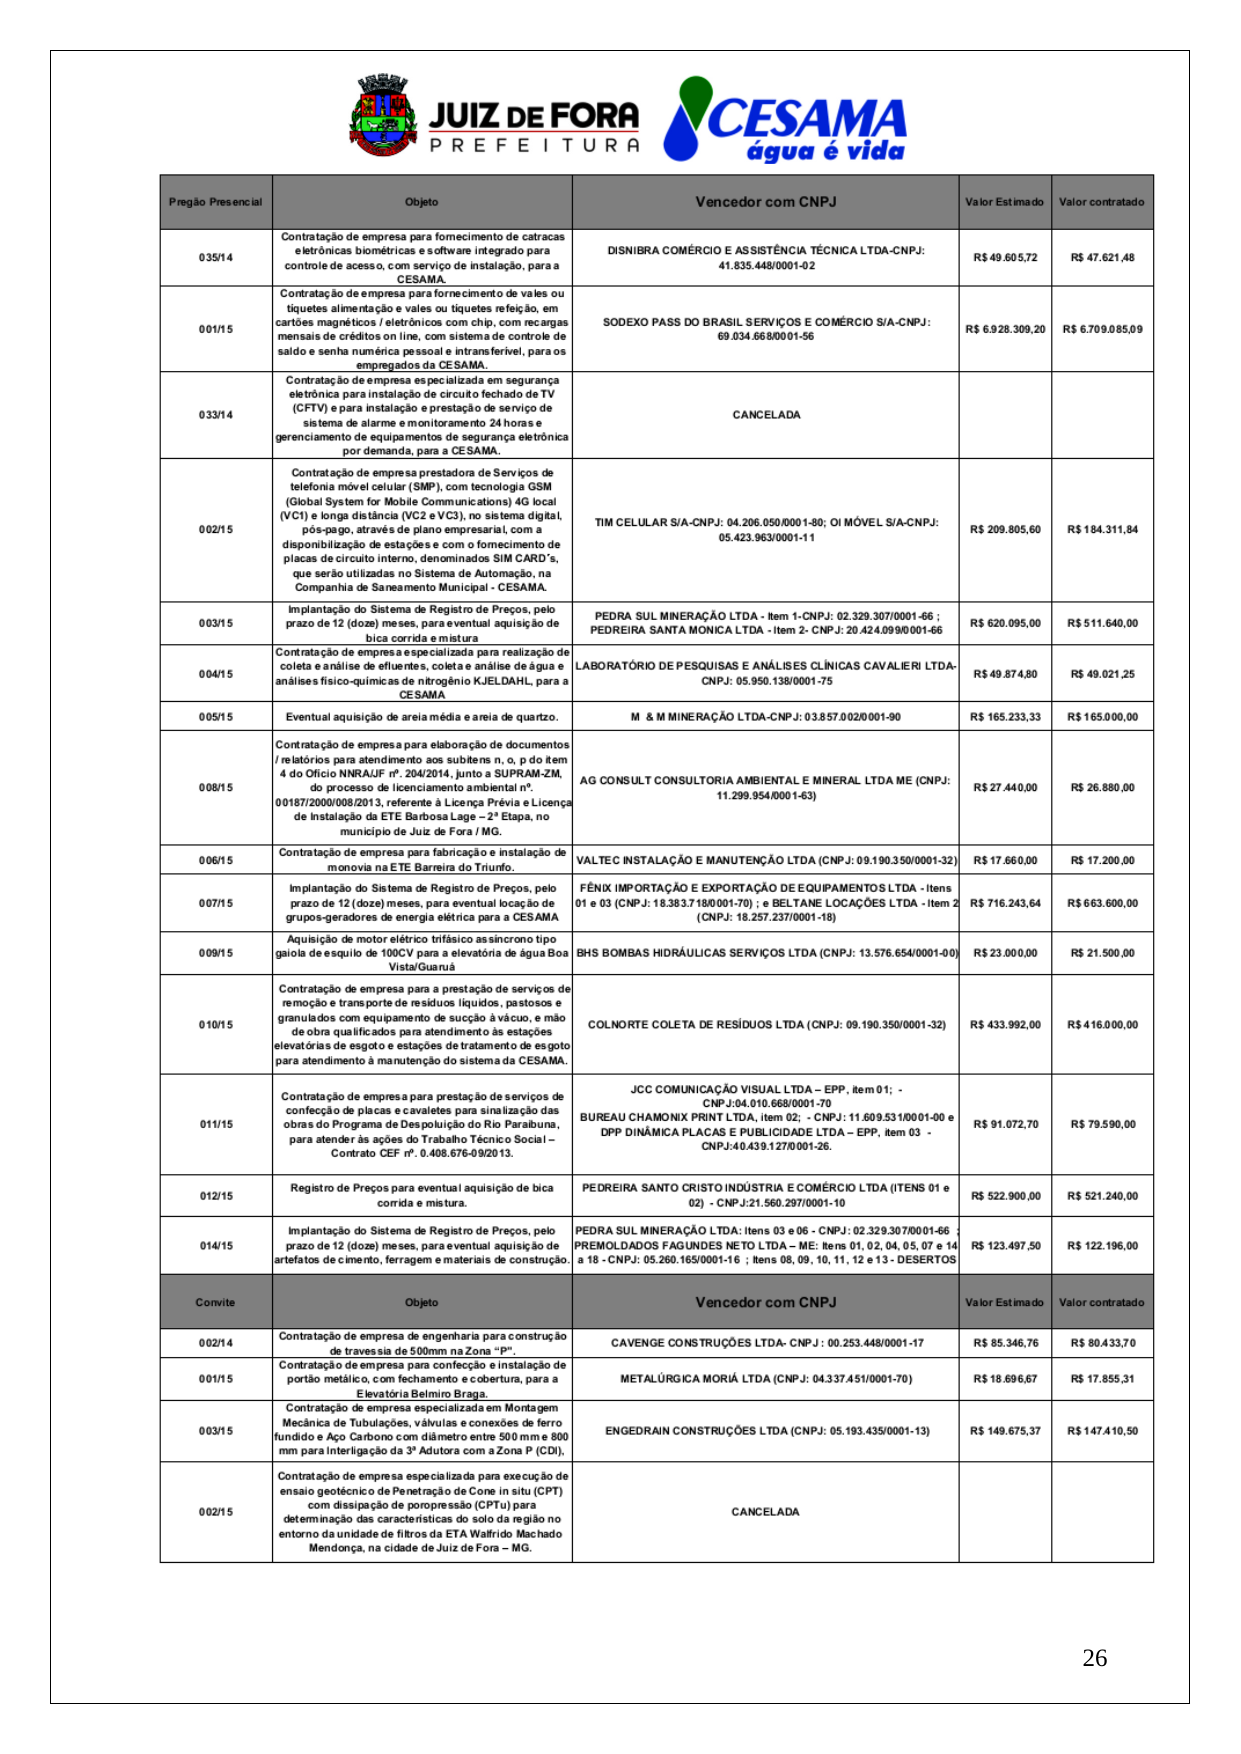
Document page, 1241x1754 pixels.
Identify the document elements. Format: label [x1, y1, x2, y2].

picture [147, 73, 1174, 1577]
